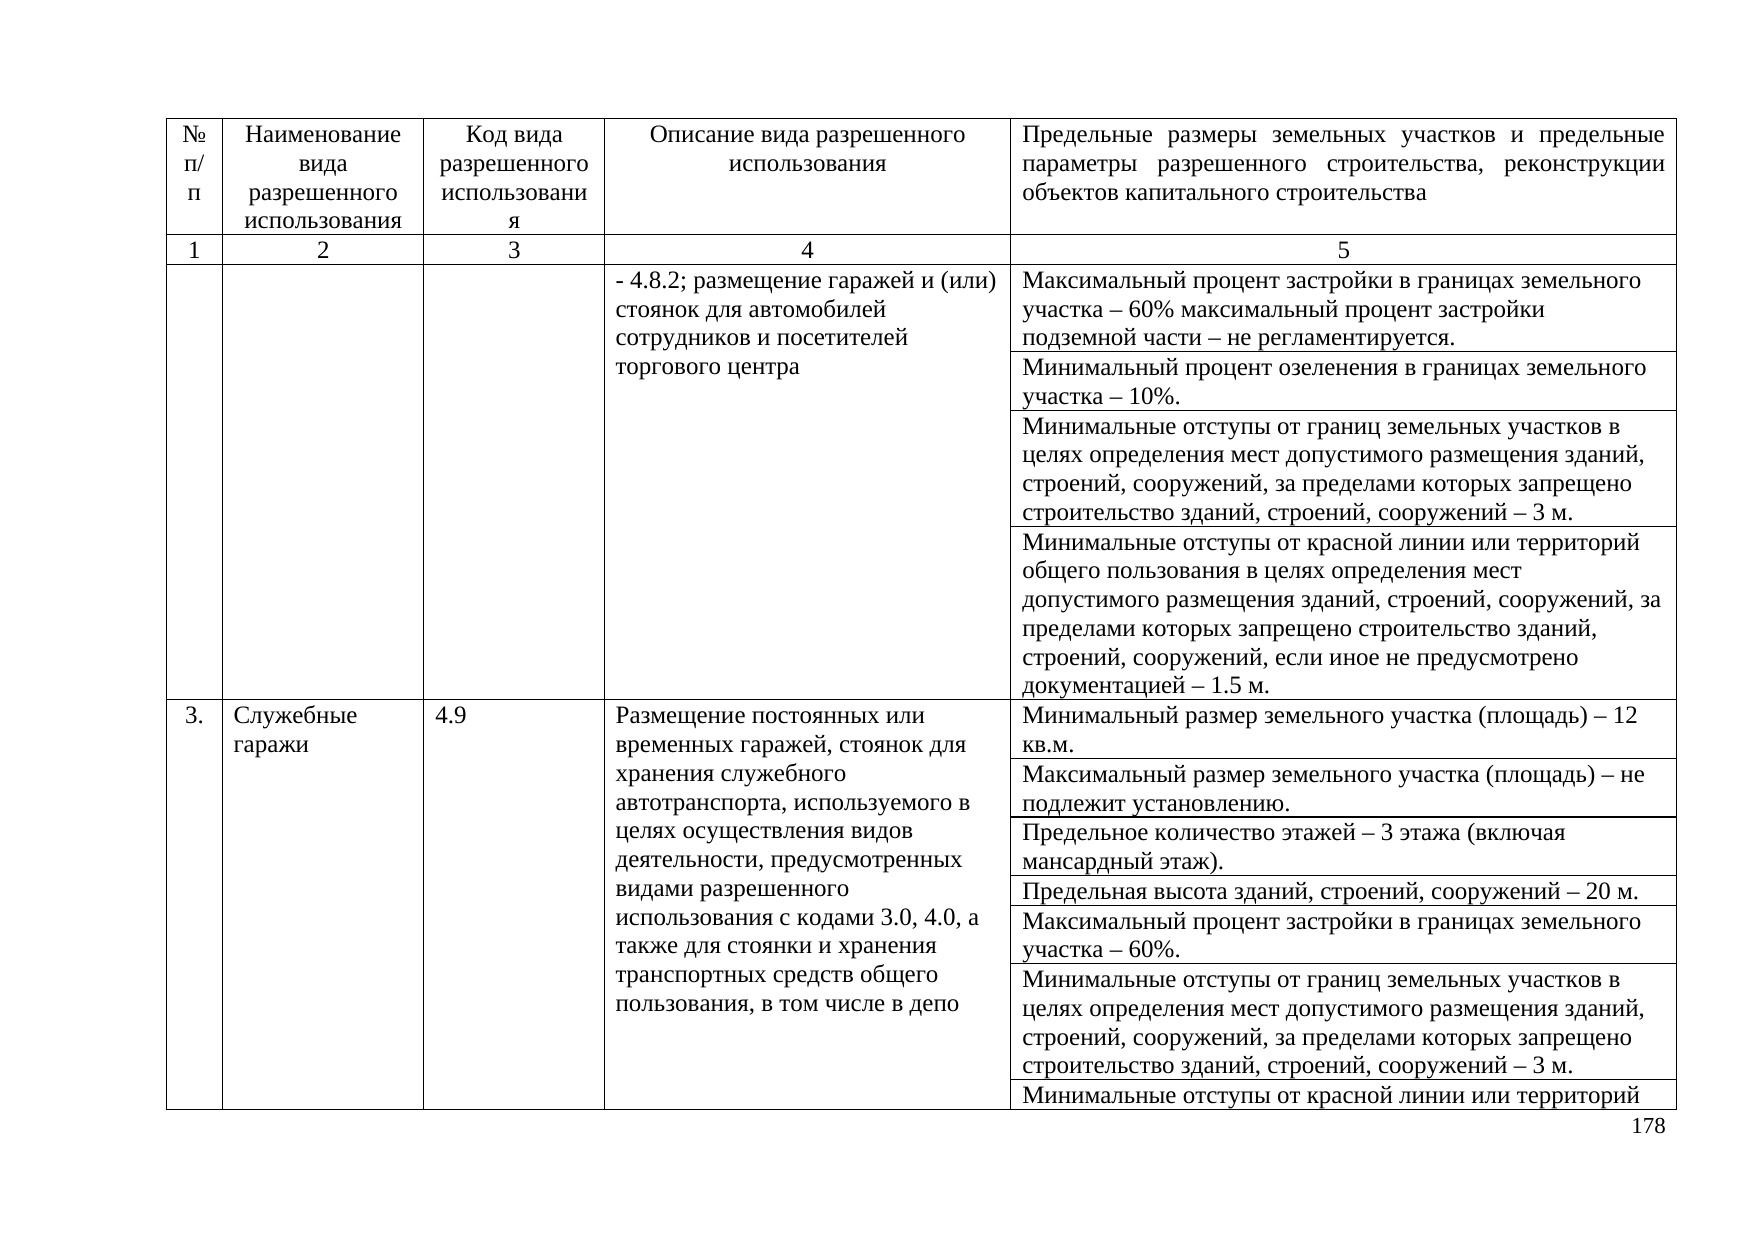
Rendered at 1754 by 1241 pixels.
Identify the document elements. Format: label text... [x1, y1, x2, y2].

table_cell 3 [424, 235, 604, 264]
table_cell Максимальный процент застройки в границах земельного участка – 60%. [1011, 906, 1676, 963]
table_cell Минимальный размер земельного участка (площадь) – 12 кв.м. [1011, 700, 1676, 758]
table_cell Минимальные отступы от красной линии или территорий общего пользования в целях определения мест допустимого размещения зданий, строений, сооружений, за пределами которых запрещено строительство зданий, строений, сооружений, если иное не предусмотрено документацией – 1.5 м. [1011, 527, 1676, 699]
table_header Описание вида разрешенного использования [605, 119, 1010, 234]
table_cell Предельная высота зданий, строений, сооружений – 20 м. [1011, 876, 1676, 905]
table_cell Минимальные отступы от границ земельных участков в целях определения мест допустимого размещения зданий, строений, сооружений, за пределами которых запрещено строительство зданий, строений, сооружений – 3 м. [1011, 411, 1676, 526]
table_cell Максимальный процент застройки в границах земельного участка – 60% максимальный процент застройки подземной части – не регламентируется. [1011, 265, 1676, 351]
table_header Наименование вида разрешенного использования [223, 119, 423, 234]
table_cell 1 [167, 235, 222, 264]
table_cell Минимальный процент озеленения в границах земельного участка – 10%. [1011, 352, 1676, 410]
table_cell Минимальные отступы от границ земельных участков в целях определения мест допустимого размещения зданий, строений, сооружений, за пределами которых запрещено строительство зданий, строений, сооружений – 3 м. [1011, 964, 1676, 1079]
table_cell Максимальный размер земельного участка (площадь) – не подлежит установлению. [1011, 759, 1676, 816]
table_cell Предельное количество этажей – 3 этажа (включая мансардный этаж). [1011, 818, 1676, 875]
table_cell Размещение постоянных или временных гаражей, стоянок для хранения служебного автотранспорта, используемого в целях осуществления видов деятельности, предусмотренных видами разрешенного использования с кодами 3.0, 4.0, а также для стоянки и хранения транспортных средств общего пользования, в том числе в депо [605, 700, 1010, 1109]
table_header № п/п [167, 119, 222, 234]
table_cell 2 [223, 235, 423, 264]
table_header Код вида разрешенного использования [424, 119, 604, 234]
table_cell 3. [167, 700, 222, 1109]
table_cell 5 [1011, 235, 1676, 264]
table_header Предельные размеры земельных участков и предельные параметры разрешенного строительства, реконструкции объектов капитального строительства [1011, 119, 1676, 234]
table_cell 4 [605, 235, 1010, 264]
table_cell Служебные гаражи [223, 700, 423, 1109]
table_cell 4.9 [424, 700, 604, 1109]
